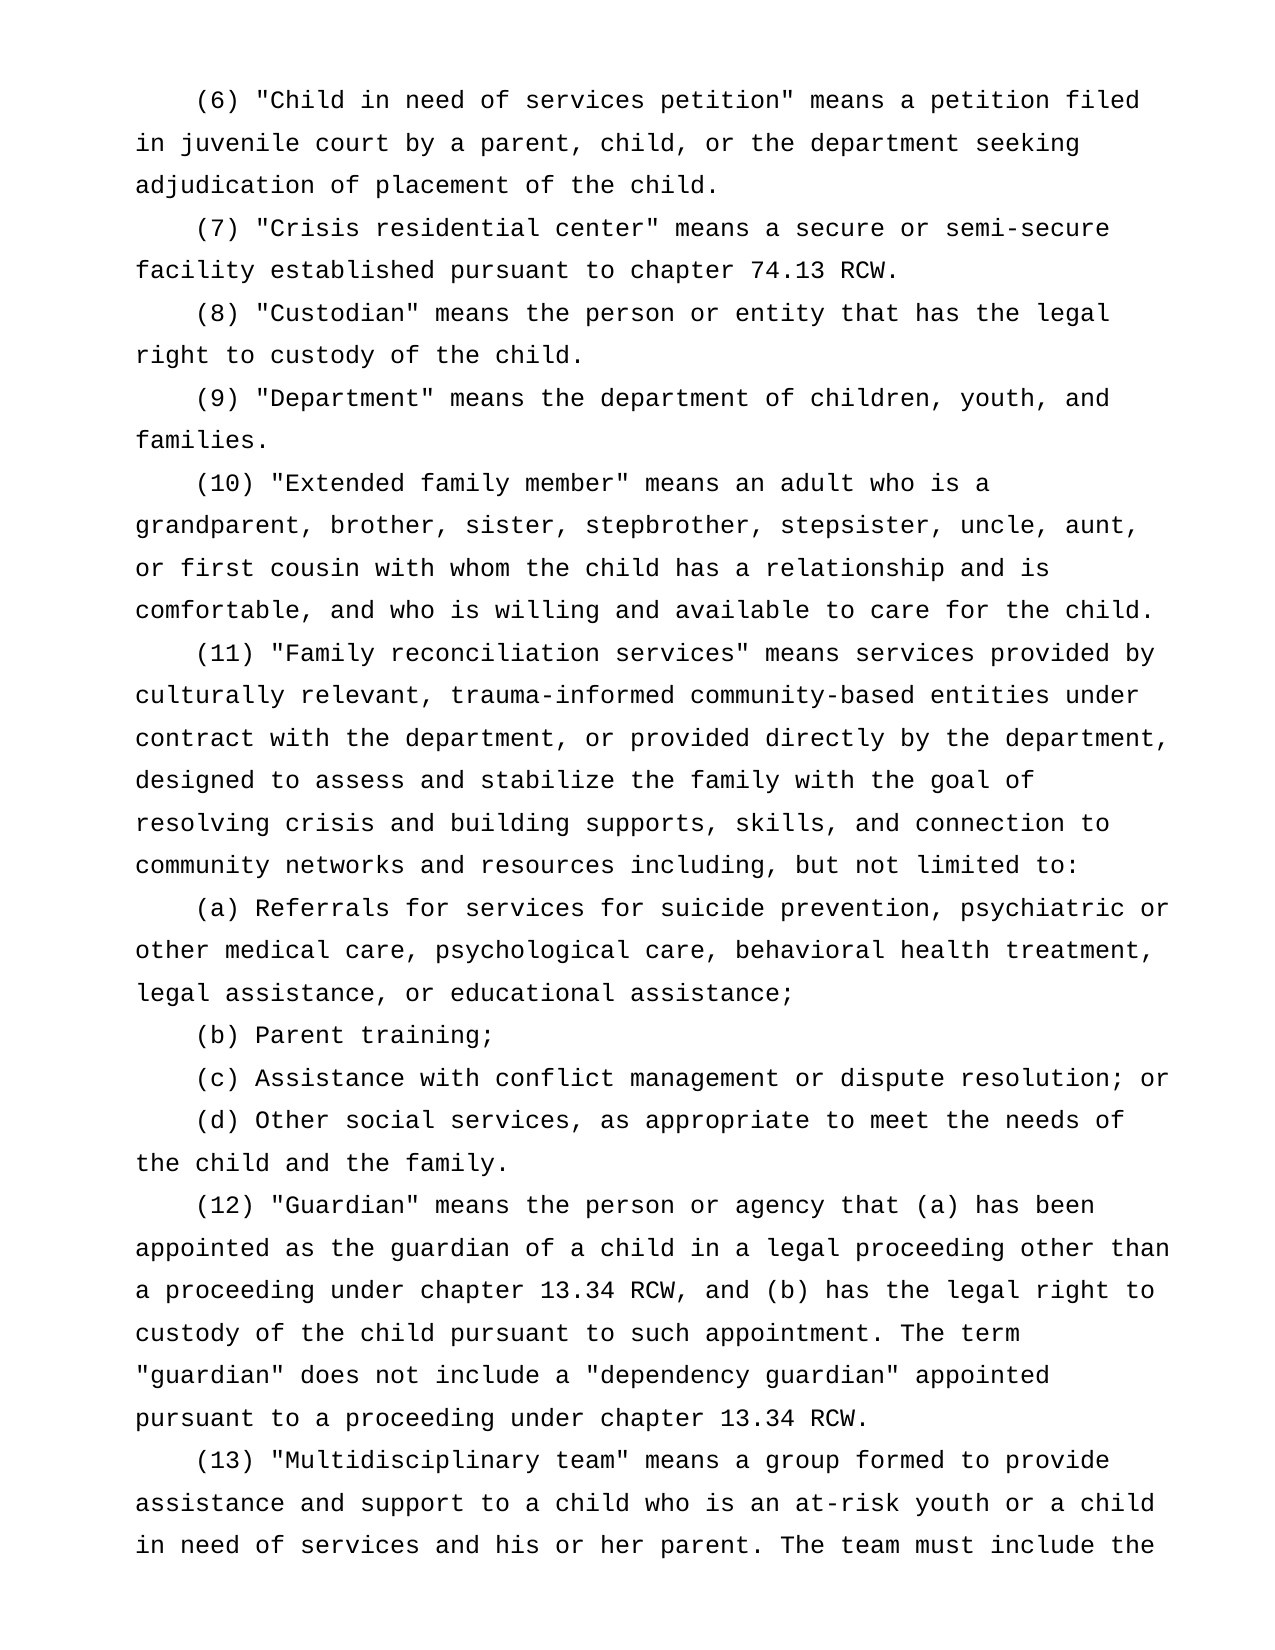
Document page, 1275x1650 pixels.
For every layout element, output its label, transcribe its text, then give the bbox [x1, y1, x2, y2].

text (11) "Family reconciliation services" means services provided by culturally relevant, trauma-informed community-based entities under contract with the department, or provided directly by the department, designed to assess and stabilize the family with the goal of resolving crisis and building supports, skills, and connection to community networks and resources including, but not limited to: [135, 627, 1170, 882]
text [135, 1435, 1170, 1562]
text (6) "Child in need of services petition" means a petition filed in juvenile court by a parent, child, or the department seeking adjudication of placement of the child. [135, 75, 1170, 202]
text (d) Other social services, as appropriate to meet the needs of the child and the family. [135, 1095, 1170, 1180]
text (b) Parent training; [135, 1010, 1170, 1052]
text (8) "Custodian" means the person or entity that has the legal right to custody of the child. [135, 287, 1170, 372]
text (9) "Department" means the department of children, youth, and families. [135, 372, 1170, 457]
text (c) Assistance with conflict management or dispute resolution; or [135, 1052, 1170, 1095]
text (12) "Guardian" means the person or agency that (a) has been appointed as the guardian of a child in a legal proceeding other than a proceeding under chapter 13.34 RCW, and (b) has the legal right to custody of the child pursuant to such appointment. The term "guardian" does not include a "dependency guardian" appointed pursuant to a proceeding under chapter 13.34 RCW. [135, 1180, 1170, 1435]
text (a) Referrals for services for suicide prevention, psychiatric or other medical care, psychological care, behavioral health treatment, legal assistance, or educational assistance; [135, 882, 1170, 1010]
text (7) "Crisis residential center" means a secure or semi-secure facility established pursuant to chapter 74.13 RCW. [135, 202, 1170, 287]
text (10) "Extended family member" means an adult who is a grandparent, brother, sister, stepbrother, stepsister, uncle, aunt, or first cousin with whom the child has a relationship and is comfortable, and who is willing and available to care for the child. [135, 457, 1170, 627]
